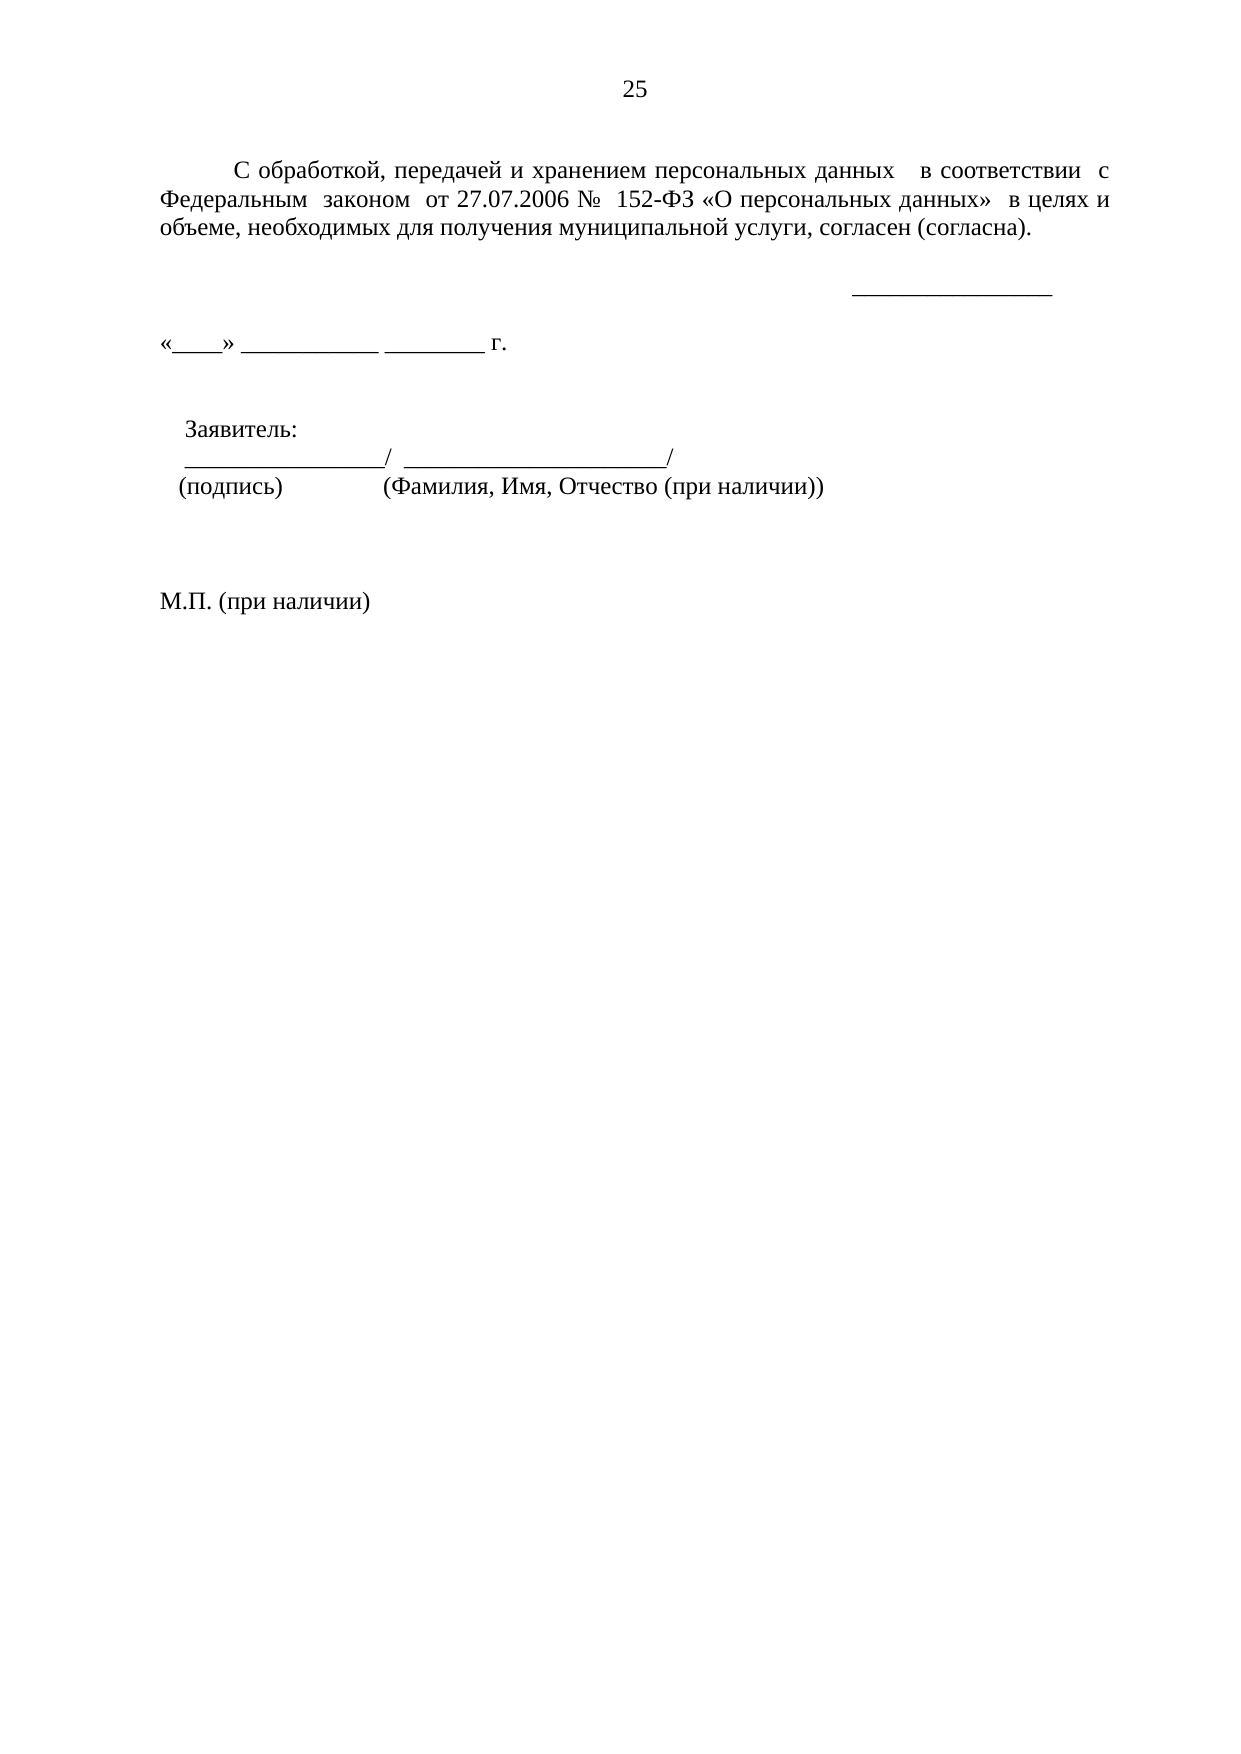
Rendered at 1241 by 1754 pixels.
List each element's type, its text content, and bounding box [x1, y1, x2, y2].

text ________________ [159, 270, 1110, 299]
text (подпись) (Фамилия, Имя, Отчество (при наличии)) [159, 471, 1110, 500]
text ________________/ _____________________/ [159, 442, 1110, 471]
text «____» ___________ ________ г. [159, 327, 1110, 356]
text М.П. (при наличии) [159, 586, 1110, 615]
text Заявитель: [159, 414, 1110, 442]
text С обработкой, передачей и хранением персональных данных в соответствии с Федеральным законом от 27.07.2006 № 152-ФЗ «О персональных данных» в целях и объеме, необходимых для получения муниципальной услуги, согласен (согласна). [159, 155, 1110, 241]
